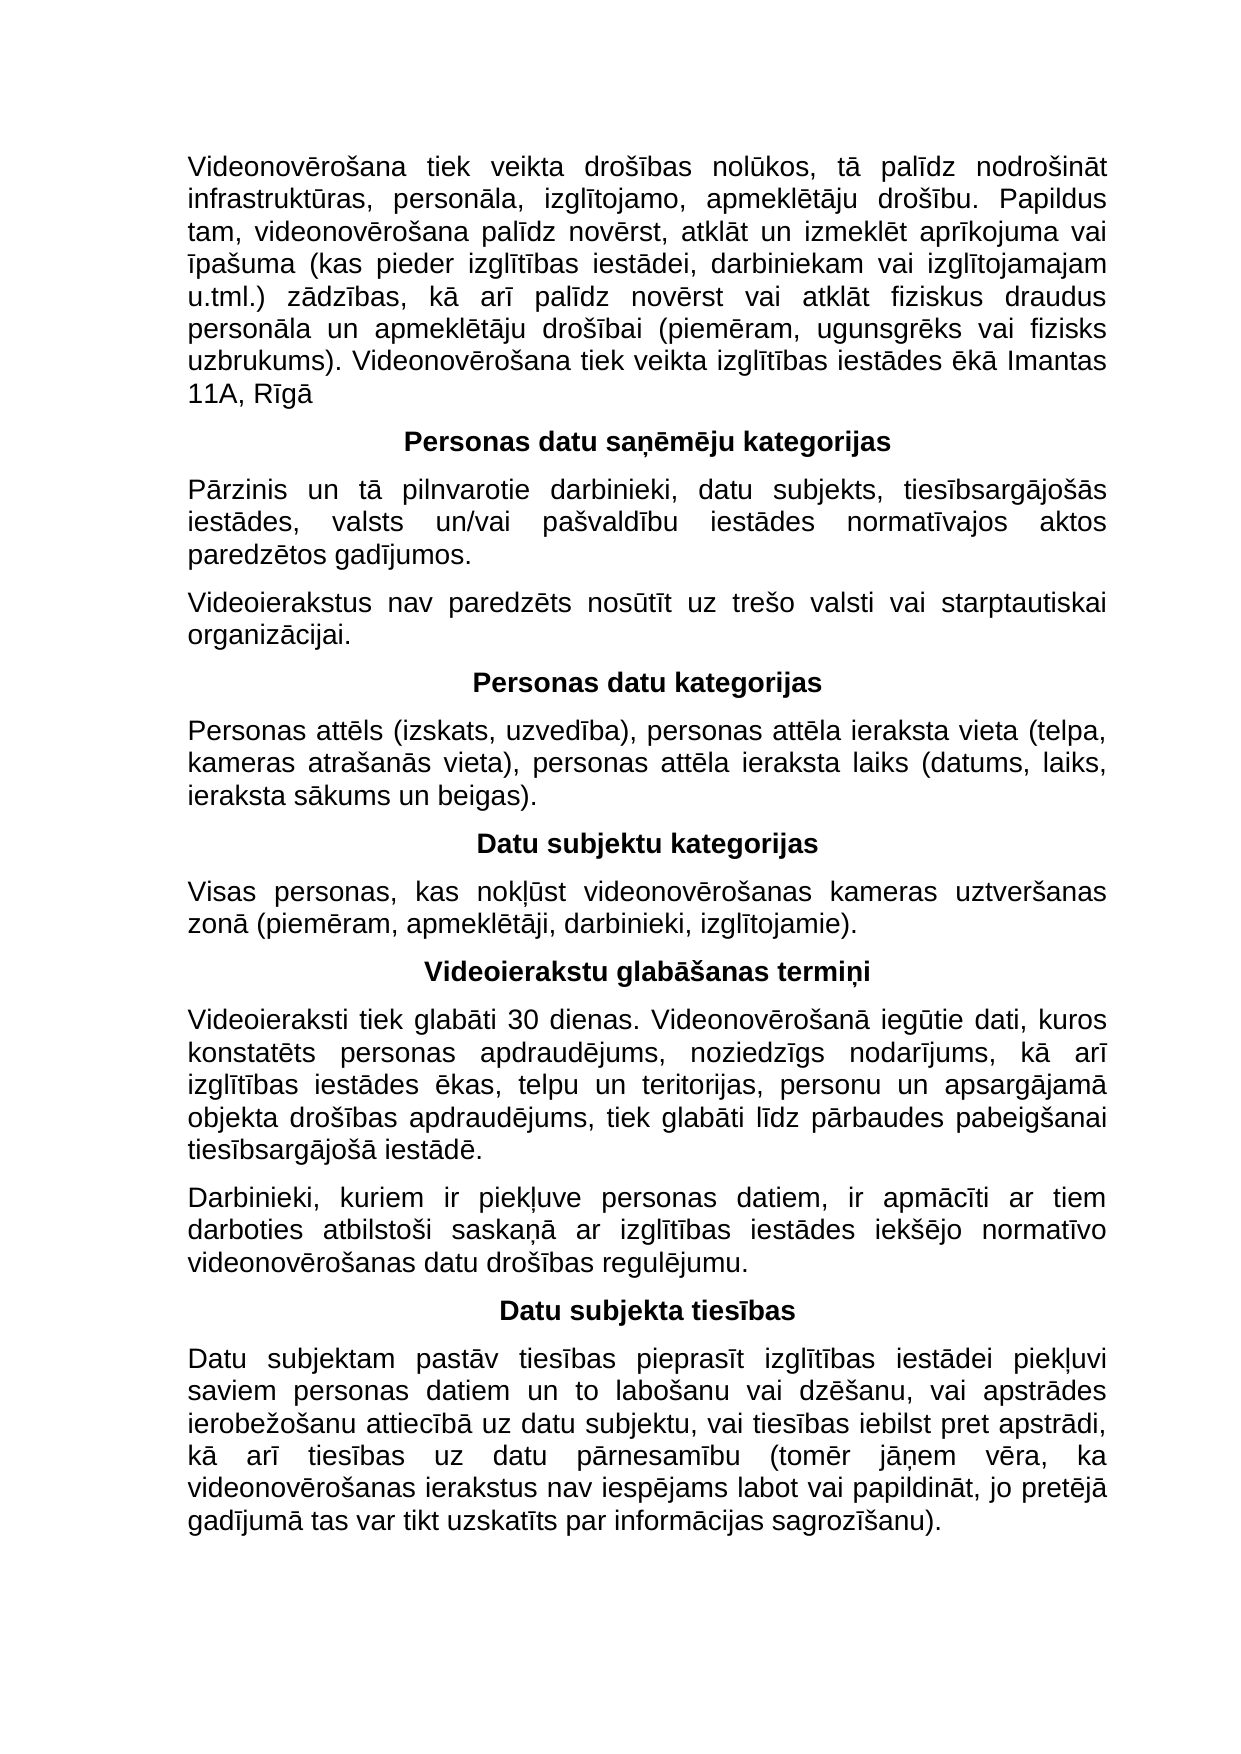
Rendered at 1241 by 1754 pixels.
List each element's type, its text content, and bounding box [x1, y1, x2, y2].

text Pārzinis un tā pilnvarotie darbinieki, datu subjekts, tiesībsargājošās iestādes, valsts un/vai pašvaldību iestādes normatīvajos aktos paredzētos gadījumos. [187, 473, 1107, 570]
text Personas attēls (izskats, uzvedība), personas attēla ieraksta vieta (telpa, kameras atrašanās vieta), personas attēla ieraksta laiks (datums, laiks, ieraksta sākums un beigas). [187, 714, 1107, 811]
text Videoierakstus nav paredzēts nosūtīt uz trešo valsti vai starptautiskai organizācijai. [187, 586, 1107, 650]
text Visas personas, kas nokļūst videonovērošanas kameras uztveršanas zonā (piemēram, apmeklētāji, darbinieki, izglītojamie). [187, 875, 1107, 940]
text Personas datu kategorijas [187, 666, 1107, 698]
text Datu subjektam pastāv tiesības pieprasīt izglītības iestādei piekļuvi saviem personas datiem un to labošanu vai dzēšanu, vai apstrādes ierobežošanu attiecībā uz datu subjektu, vai tiesības iebilst pret apstrādi, kā arī tiesības uz datu pārnesamību (tomēr jāņem vēra, ka videonovērošanas ierakstus nav iespējams labot vai papildināt, jo pretējā gadījumā tas var tikt uzskatīts par informācijas sagrozīšanu). [187, 1342, 1107, 1536]
text Videonovērošana tiek veikta drošības nolūkos, tā palīdz nodrošināt infrastruktūras, personāla, izglītojamo, apmeklētāju drošību. Papildus tam, videonovērošana palīdz novērst, atklāt un izmeklēt aprīkojuma vai īpašuma (kas pieder izglītības iestādei, darbiniekam vai izglītojamajam u.tml.) zādzības, kā arī palīdz novērst vai atklāt fiziskus draudus personāla un apmeklētāju drošībai (piemēram, ugunsgrēks vai fizisks uzbrukums). Videonovērošana tiek veikta izglītības iestādes ēkā Imantas 11A, Rīgā [187, 150, 1107, 409]
text Personas datu saņēmēju kategorijas [187, 425, 1107, 457]
text Datu subjektu kategorijas [187, 827, 1107, 859]
text Videoierakstu glabāšanas termiņi [187, 955, 1107, 988]
text Darbinieki, kuriem ir piekļuve personas datiem, ir apmācīti ar tiem darboties atbilstoši saskaņā ar izglītības iestādes iekšējo normatīvo videonovērošanas datu drošības regulējumu. [187, 1181, 1107, 1278]
text Datu subjekta tiesības [187, 1294, 1107, 1326]
text Videoieraksti tiek glabāti 30 dienas. Videonovērošanā iegūtie dati, kuros konstatēts personas apdraudējums, noziedzīgs nodarījums, kā arī izglītības iestādes ēkas, telpu un teritorijas, personu un apsargājamā objekta drošības apdraudējums, tiek glabāti līdz pārbaudes pabeigšanai tiesībsargājošā iestādē. [187, 1003, 1107, 1165]
